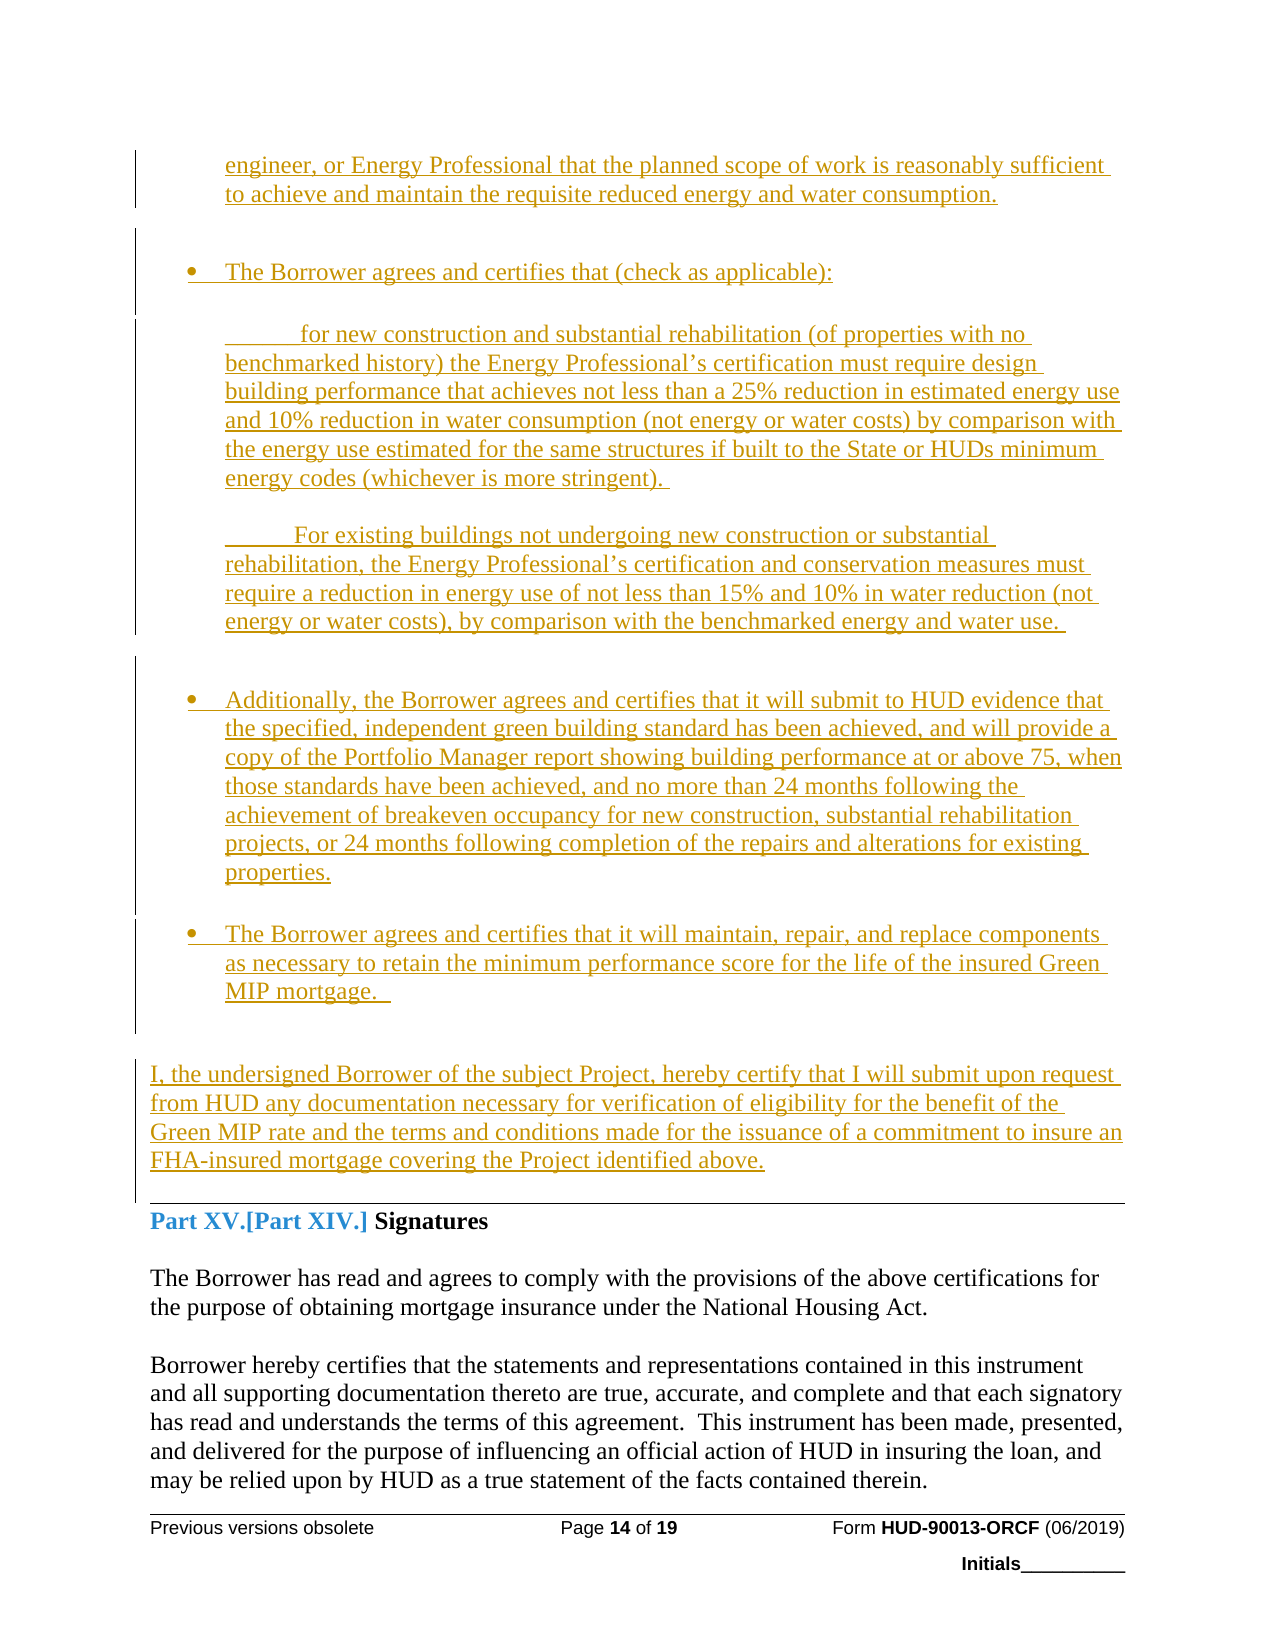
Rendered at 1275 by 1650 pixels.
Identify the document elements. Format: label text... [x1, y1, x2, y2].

text Borrower hereby certifies that the statements and representations contained in this instrument and all supporting documentation thereto are true, accurate, and complete and that each signatory has read and understands the terms of this agreement. This instrument has been made, presented, and delivered for the purpose of influencing an official action of HUD in insuring the loan, and may be relied upon by HUD as a true statement of the facts contained therein. [150, 1350, 1125, 1493]
list Signatures [150, 1204, 1125, 1235]
text The Borrower has read and agrees to comply with the provisions of the above certifications for the purpose of obtaining mortgage insurance under the National Housing Act. [150, 1263, 1125, 1321]
